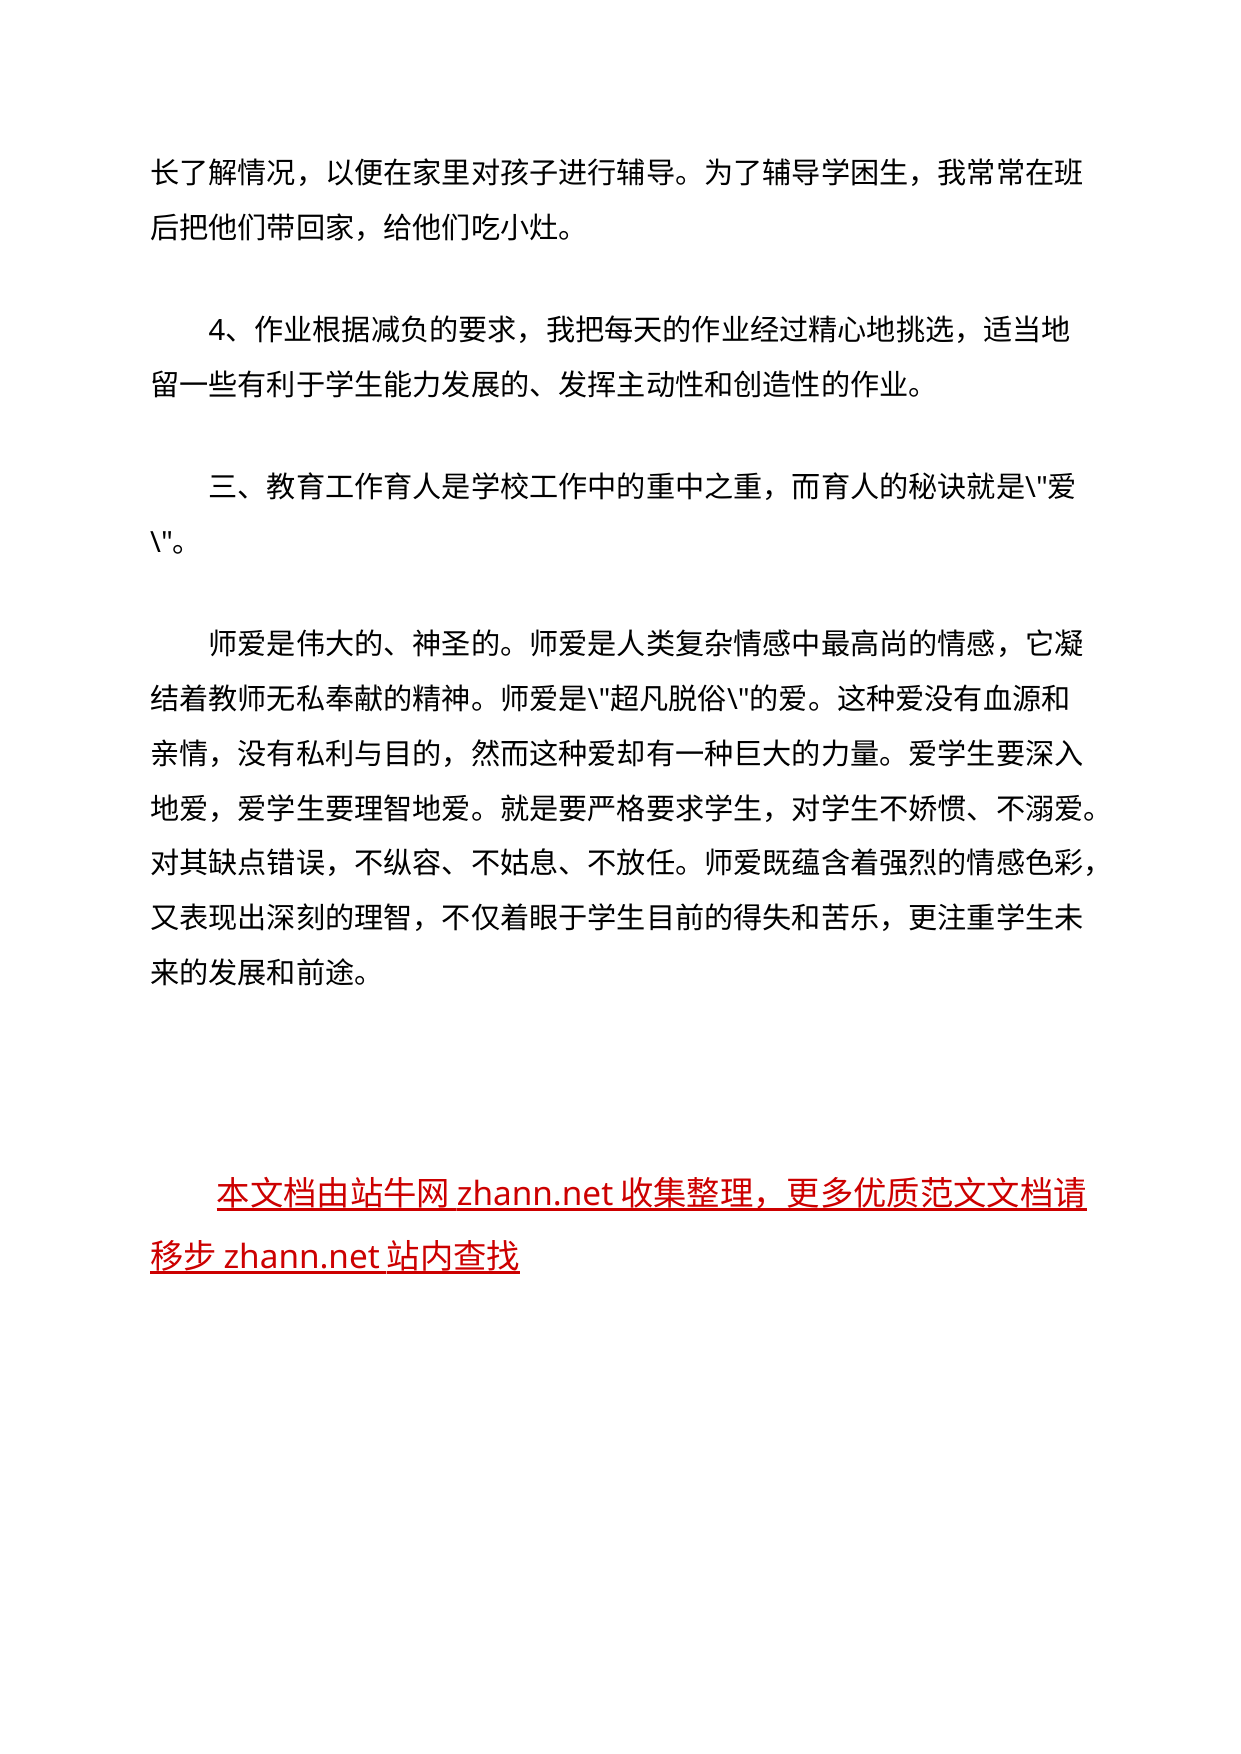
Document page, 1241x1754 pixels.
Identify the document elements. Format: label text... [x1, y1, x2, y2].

text 三、教育工作育人是学校工作中的重中之重，而育人的秘诀就是\"爱\"。 [150, 463, 1090, 561]
text 师爱是伟大的、神圣的。师爱是人类复杂情感中最高尚的情感，它凝结着教师无私奉献的精神。师爱是\"超凡脱俗\"的爱。这种爱没有血源和亲情，没有私利与目的，然而这种爱却有一种巨大的力量。爱学生要深入地爱，爱学生要理智地爱。就是要严格要求学生，对学生不娇惯、不溺爱。对其缺点错误，不纵容、不姑息、不放任。师爱既蕴含着强烈的情感色彩，又表现出深刻的理智，不仅着眼于学生目前的得失和苦乐，更注重学生未来的发展和前途。 [150, 620, 1090, 992]
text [150, 150, 1090, 247]
text 本文档由站牛网zhann.net收集整理，更多优质范文文档请移步zhann.net站内查找 [150, 1167, 1090, 1278]
text 4、作业根据减负的要求，我把每天的作业经过精心地挑选，适当地留一些有利于学生能力发展的、发挥主动性和创造性的作业。 [150, 307, 1090, 404]
